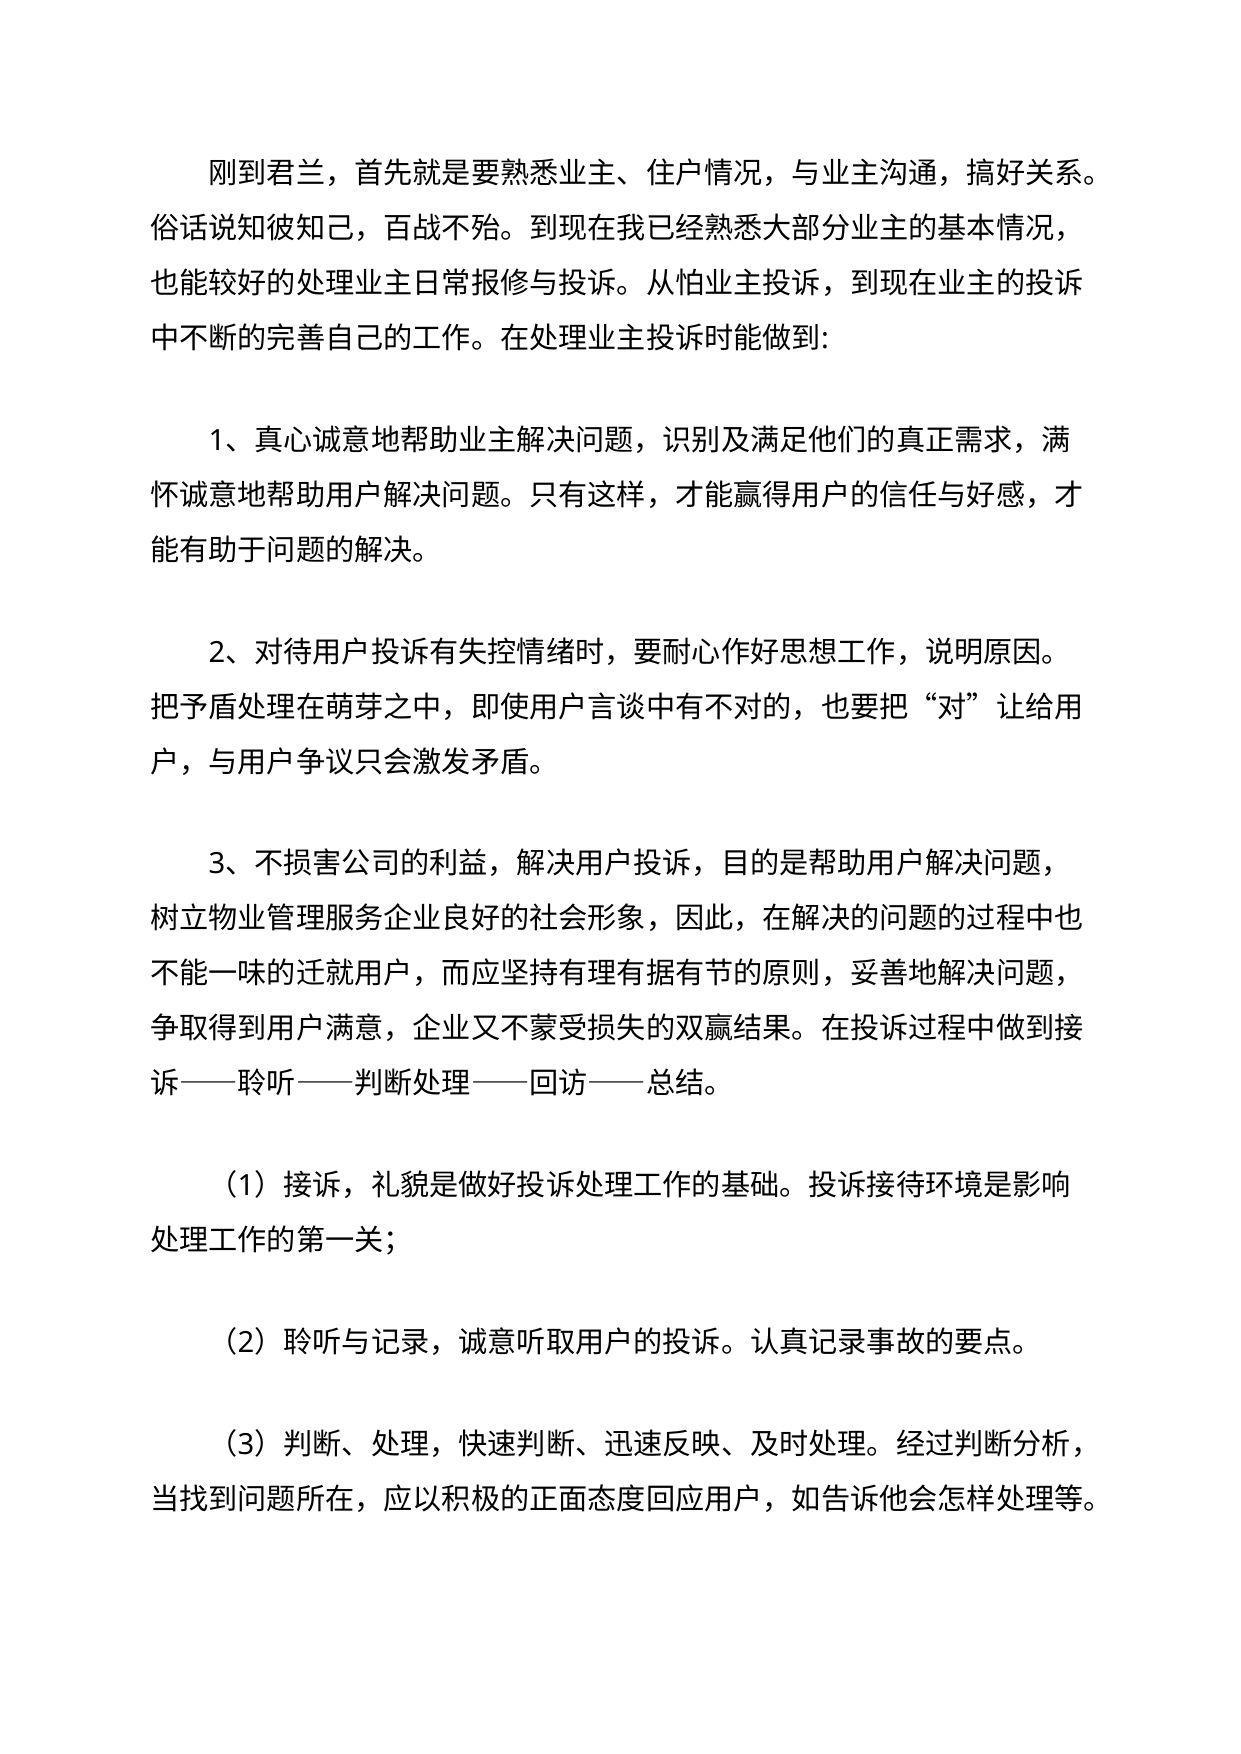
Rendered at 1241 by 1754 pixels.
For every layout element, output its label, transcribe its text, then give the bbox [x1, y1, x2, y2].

text （2）聆听与记录，诚意听取用户的投诉。认真记录事故的要点。 [150, 1318, 1090, 1361]
text 1、真心诚意地帮助业主解决问题，识别及满足他们的真正需求，满怀诚意地帮助用户解决问题。只有这样，才能赢得用户的信任与好感，才能有助于问题的解决。 [150, 417, 1090, 569]
text 刚到君兰，首先就是要熟悉业主、住户情况，与业主沟通，搞好关系。俗话说知彼知己，百战不殆。到现在我已经熟悉大部分业主的基本情况，也能较好的处理业主日常报修与投诉。从怕业主投诉，到现在业主的投诉中不断的完善自己的工作。在处理业主投诉时能做到: [150, 150, 1090, 357]
text 3、不损害公司的利益，解决用户投诉，目的是帮助用户解决问题，树立物业管理服务企业良好的社会形象，因此，在解决的问题的过程中也不能一味的迁就用户，而应坚持有理有据有节的原则，妥善地解决问题，争取得到用户满意，企业又不蒙受损失的双赢结果。在投诉过程中做到接诉——聆听——判断处理——回访——总结。 [150, 840, 1090, 1102]
text （1）接诉，礼貌是做好投诉处理工作的基础。投诉接待环境是影响处理工作的第一关； [150, 1161, 1090, 1259]
text 2、对待用户投诉有失控情绪时，要耐心作好思想工作，说明原因。把予盾处理在萌芽之中，即使用户言谈中有不对的，也要把“对”让给用户，与用户争议只会激发矛盾。 [150, 628, 1090, 781]
text （3）判断、处理，快速判断、迅速反映、及时处理。经过判断分析，当找到问题所在，应以积极的正面态度回应用户，如告诉他会怎样处理等。 [150, 1420, 1090, 1517]
